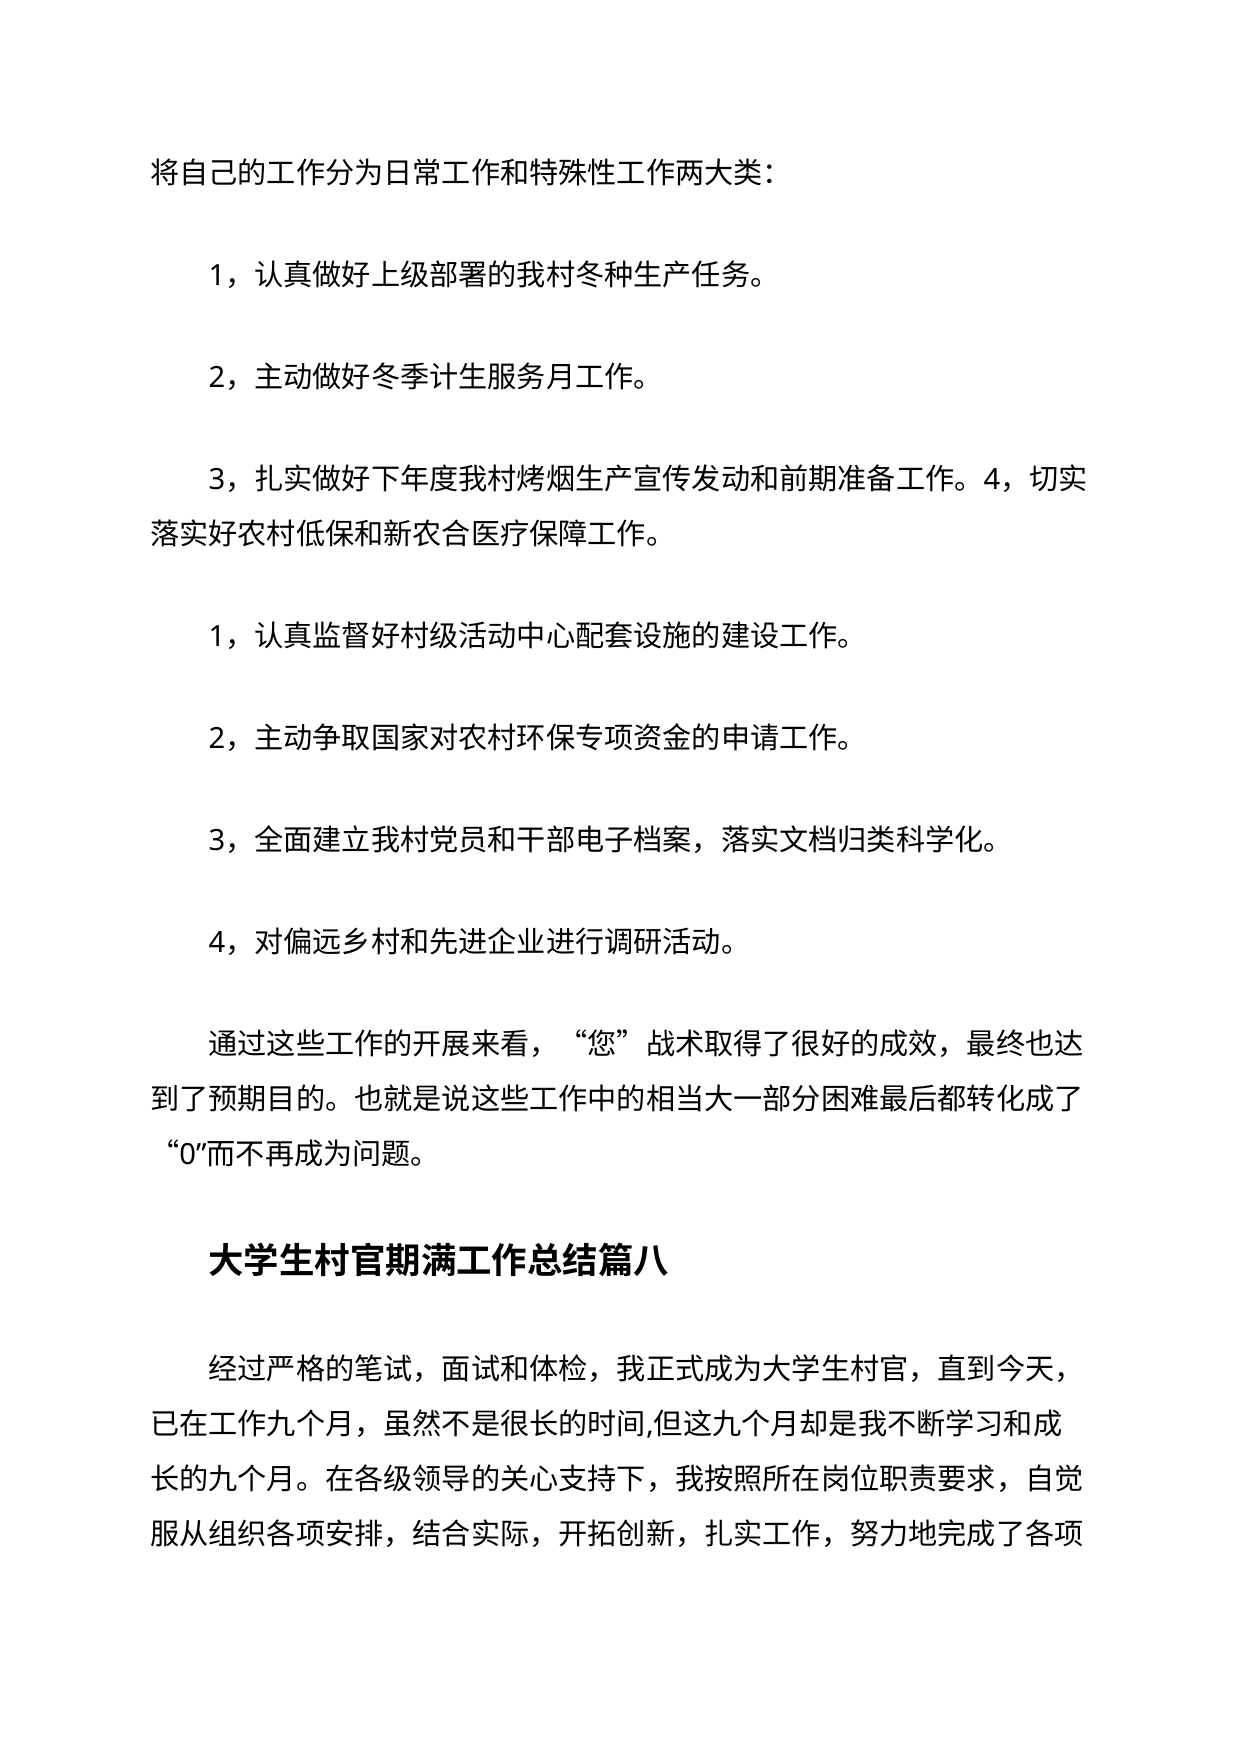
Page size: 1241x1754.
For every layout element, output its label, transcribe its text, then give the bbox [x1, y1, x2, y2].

text 2，主动做好冬季计生服务月工作。 [150, 354, 1090, 396]
text 3，全面建立我村党员和干部电子档案，落实文档归类科学化。 [150, 816, 1090, 859]
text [150, 150, 1090, 192]
text 2，主动争取国家对农村环保专项资金的申请工作。 [150, 714, 1090, 757]
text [150, 1346, 1090, 1553]
text 1，认真监督好村级活动中心配套设施的建设工作。 [150, 612, 1090, 655]
text 3，扎实做好下年度我村烤烟生产宣传发动和前期准备工作。4，切实落实好农村低保和新农合医疗保障工作。 [150, 456, 1090, 553]
text 1，认真做好上级部署的我村冬种生产任务。 [150, 252, 1090, 294]
text 4，对偏远乡村和先进企业进行调研活动。 [150, 918, 1090, 961]
text 大学生村官期满工作总结篇八 [150, 1232, 1090, 1283]
text 通过这些工作的开展来看，“您”战术取得了很好的成效，最终也达到了预期目的。也就是说这些工作中的相当大一部分困难最后都转化成了“0”而不再成为问题。 [150, 1020, 1090, 1173]
